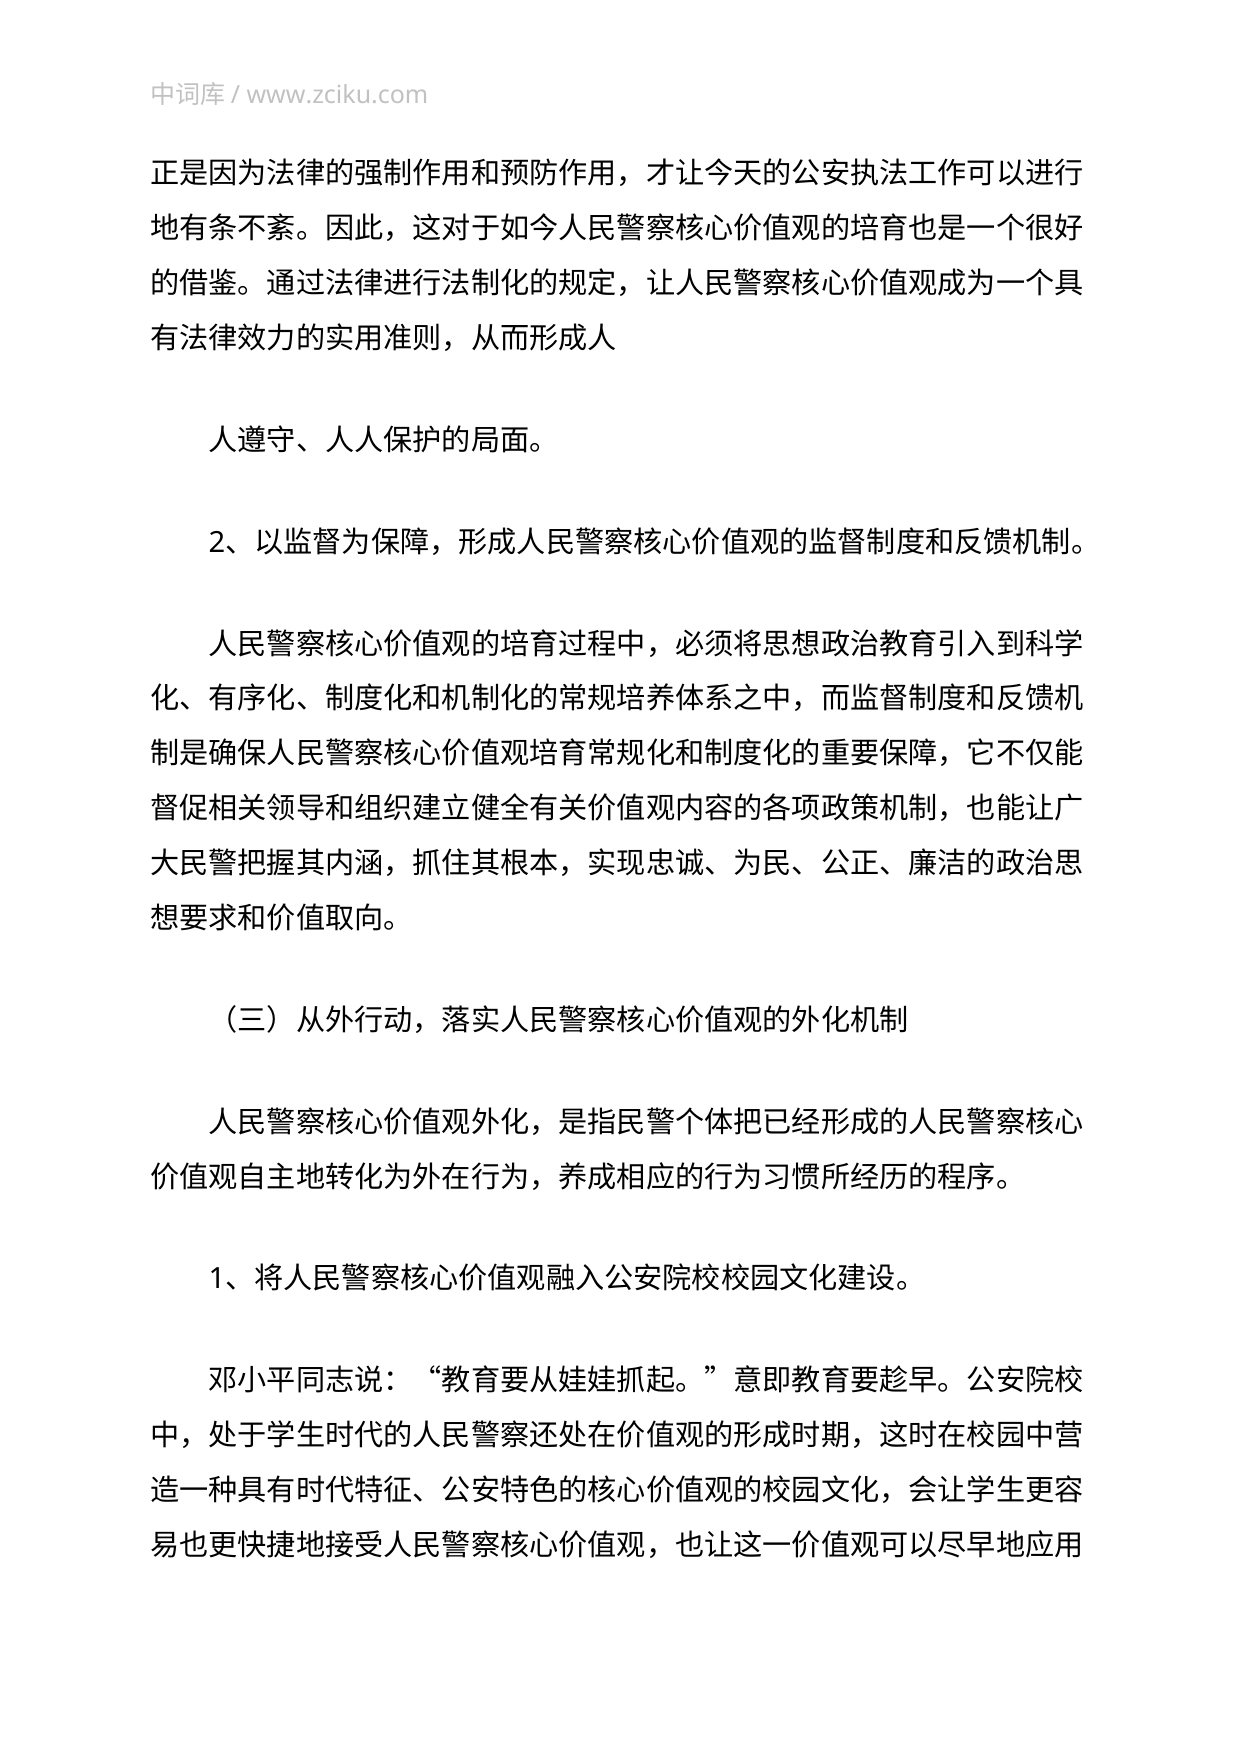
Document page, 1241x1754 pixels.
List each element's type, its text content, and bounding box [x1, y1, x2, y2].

text 人遵守、人人保护的局面。 [150, 416, 1090, 459]
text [150, 1357, 1090, 1564]
text 人民警察核心价值观的培育过程中，必须将思想政治教育引入到科学化、有序化、制度化和机制化的常规培养体系之中，而监督制度和反馈机制是确保人民警察核心价值观培育常规化和制度化的重要保障，它不仅能督促相关领导和组织建立健全有关价值观内容的各项政策机制，也能让广大民警把握其内涵，抓住其根本，实现忠诚、为民、公正、廉洁的政治思想要求和价值取向。 [150, 620, 1090, 937]
text （三）从外行动，落实人民警察核心价值观的外化机制 [150, 996, 1090, 1039]
text 人民警察核心价值观外化，是指民警个体把已经形成的人民警察核心价值观自主地转化为外在行为，养成相应的行为习惯所经历的程序。 [150, 1098, 1090, 1195]
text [150, 150, 1090, 357]
text 1、将人民警察核心价值观融入公安院校校园文化建设。 [150, 1255, 1090, 1297]
text 2、以监督为保障，形成人民警察核心价值观的监督制度和反馈机制。 [150, 518, 1090, 561]
